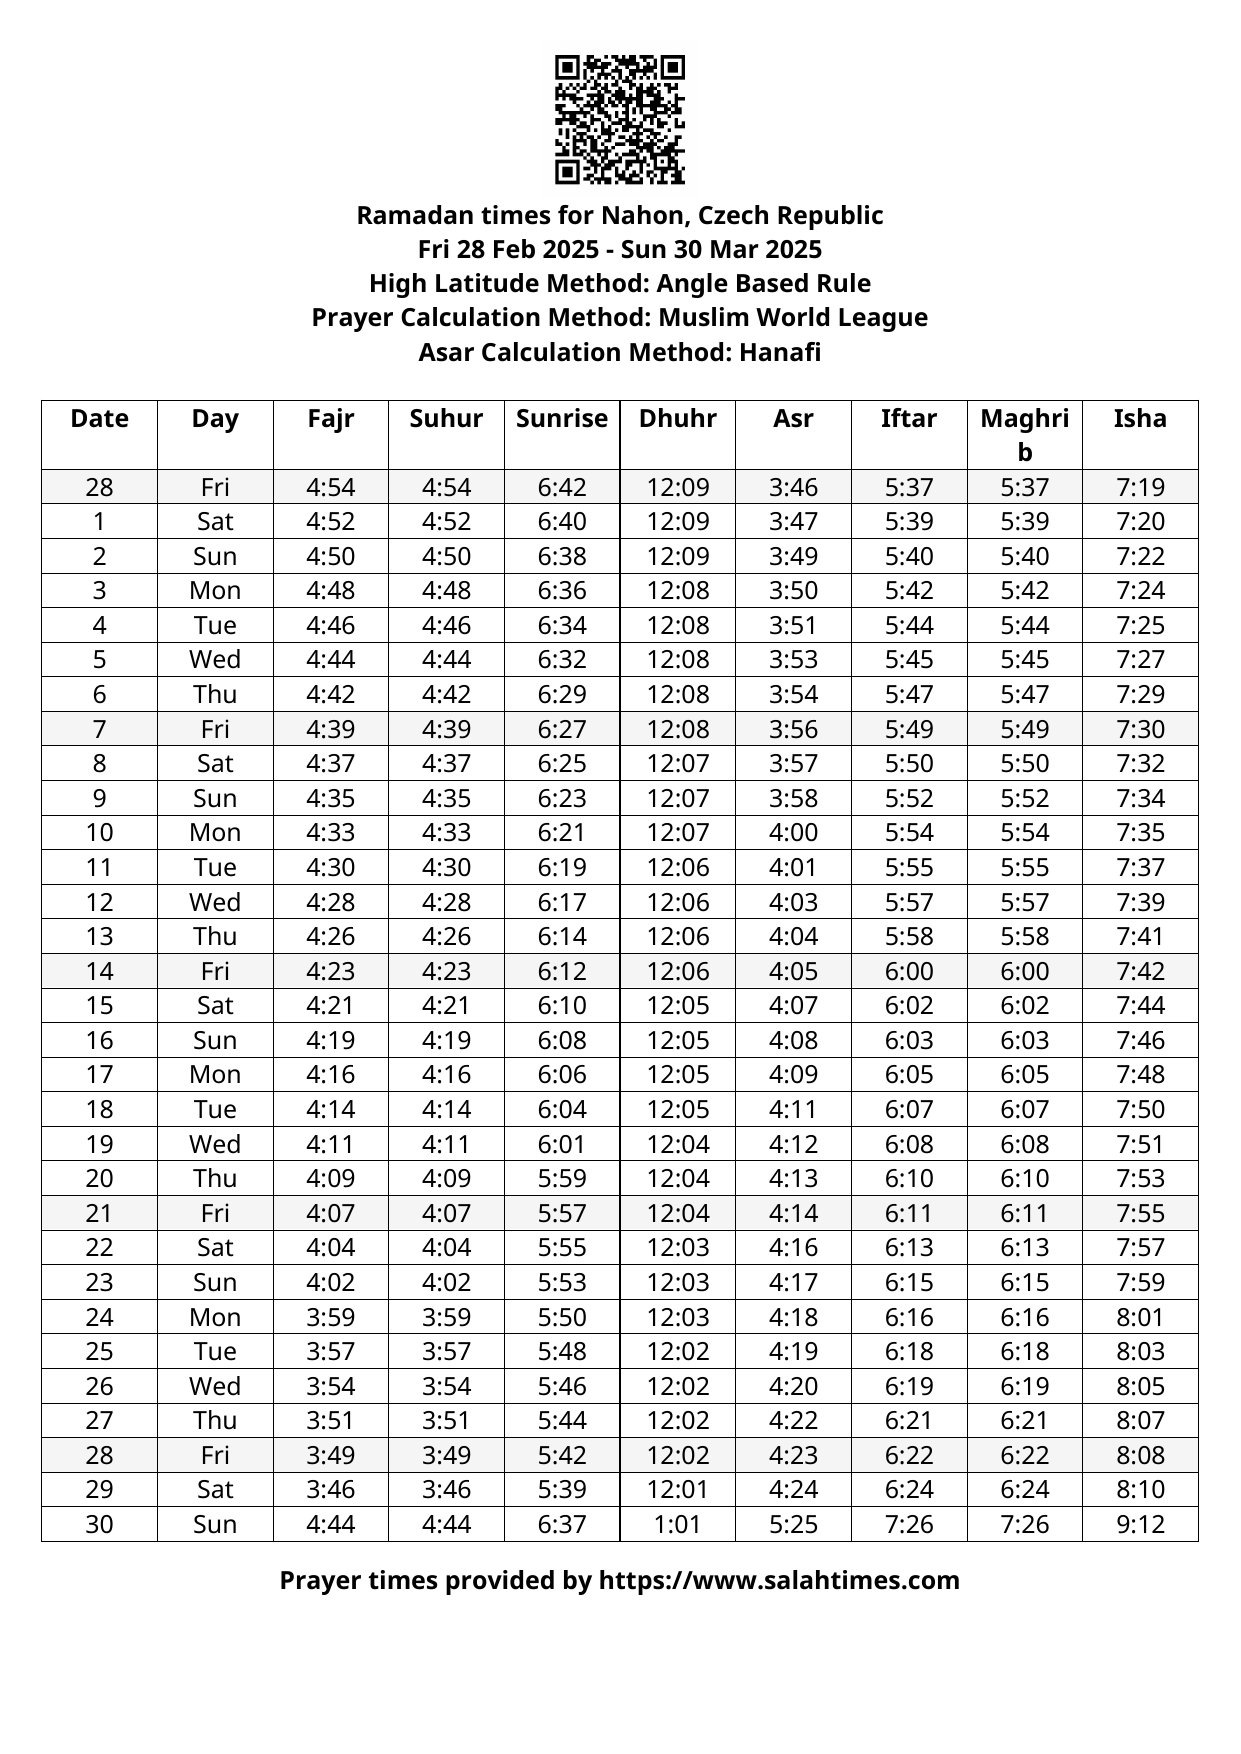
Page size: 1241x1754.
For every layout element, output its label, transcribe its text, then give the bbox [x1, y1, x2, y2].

table_cell 5:50 [968, 746, 1082, 780]
table_cell 5:40 [852, 539, 967, 572]
table_cell 4:23 [736, 1438, 851, 1472]
table_header Dhuhr [621, 401, 735, 469]
table_cell 28 [42, 470, 157, 503]
table_cell 6:34 [505, 608, 619, 642]
table_cell 4:04 [736, 919, 851, 953]
table_cell 12:09 [621, 470, 735, 503]
table_cell 6:21 [852, 1404, 967, 1437]
table_cell Wed [158, 643, 273, 676]
table_cell 12:01 [621, 1473, 735, 1506]
table_cell 5:59 [505, 1161, 619, 1195]
table_cell 4:35 [274, 781, 388, 814]
table_cell 5:44 [852, 608, 967, 642]
table_cell 6:23 [505, 781, 619, 814]
text Fri 28 Feb 2025 - Sun 30 Mar 2025 [42, 232, 1198, 266]
text Asar Calculation Method: Hanafi [42, 334, 1198, 368]
table_cell 12:05 [621, 1092, 735, 1126]
table_cell 5:54 [852, 816, 967, 849]
table_cell 3:49 [389, 1438, 504, 1472]
table_cell 4:54 [389, 470, 504, 503]
table_cell 6:25 [505, 746, 619, 780]
table_cell 5:57 [505, 1196, 619, 1229]
table_cell 22 [42, 1231, 157, 1264]
table_cell 5:42 [968, 574, 1082, 607]
table_cell 10 [42, 816, 157, 849]
table_cell 6 [42, 677, 157, 711]
table_cell 5:44 [968, 608, 1082, 642]
table_cell 12:04 [621, 1127, 735, 1160]
table_cell 12:06 [621, 885, 735, 918]
table_cell 26 [42, 1369, 157, 1402]
table_cell 7:27 [1083, 643, 1198, 676]
table_cell 6:21 [968, 1404, 1082, 1437]
table_cell 12:06 [621, 850, 735, 884]
table_cell 4:14 [274, 1092, 388, 1126]
table_cell 3:57 [274, 1334, 388, 1368]
table_cell 5:55 [852, 850, 967, 884]
table_cell 6:16 [852, 1300, 967, 1333]
table_cell 12:05 [621, 989, 735, 1022]
table_cell 12:06 [621, 954, 735, 987]
table_cell Sat [158, 989, 273, 1022]
table_cell 7:25 [1083, 608, 1198, 642]
table_cell 12:07 [621, 746, 735, 780]
table_cell Tue [158, 1092, 273, 1126]
table_cell 4:37 [274, 746, 388, 780]
table_cell 5:57 [852, 885, 967, 918]
table_cell 6:13 [852, 1231, 967, 1264]
table_cell 7:48 [1083, 1058, 1198, 1091]
table_cell 4:00 [736, 816, 851, 849]
table_cell 4:30 [389, 850, 504, 884]
table_cell 8:05 [1083, 1369, 1198, 1402]
table_cell 7:55 [1083, 1196, 1198, 1229]
table_cell 6:32 [505, 643, 619, 676]
table_cell Thu [158, 919, 273, 953]
table_cell 4:26 [389, 919, 504, 953]
table_cell Sat [158, 1231, 273, 1264]
table_cell 6:01 [505, 1127, 619, 1160]
table_cell 4:04 [389, 1231, 504, 1264]
table_cell 25 [42, 1334, 157, 1368]
table_cell 27 [42, 1404, 157, 1437]
table_cell 5:39 [968, 504, 1082, 538]
table_cell 7:46 [1083, 1023, 1198, 1057]
table_cell 1 [42, 504, 157, 538]
table_cell 6:27 [505, 712, 619, 745]
table_cell 6:02 [968, 989, 1082, 1022]
table_cell 6:11 [852, 1196, 967, 1229]
table_header Isha [1083, 401, 1198, 469]
table_cell 6:07 [852, 1092, 967, 1126]
table_cell 6:22 [852, 1438, 967, 1472]
table_cell 4:42 [389, 677, 504, 711]
table_cell 16 [42, 1023, 157, 1057]
table_cell 6:07 [968, 1092, 1082, 1126]
table_cell 6:03 [968, 1023, 1082, 1057]
table_cell 13 [42, 919, 157, 953]
table_cell 6:37 [505, 1507, 619, 1541]
table_header Fajr [274, 401, 388, 469]
table_cell 12:04 [621, 1196, 735, 1229]
table_cell 4:54 [274, 470, 388, 503]
table_cell 12:09 [621, 504, 735, 538]
table_cell 3:51 [274, 1404, 388, 1437]
table_cell 4:35 [389, 781, 504, 814]
table_cell 3:49 [736, 539, 851, 572]
table_cell 6:06 [505, 1058, 619, 1091]
table_cell 6:00 [852, 954, 967, 987]
table_cell 5:49 [852, 712, 967, 745]
table_cell Sun [158, 1023, 273, 1057]
table_cell 12:06 [621, 919, 735, 953]
table_cell 6:11 [968, 1196, 1082, 1229]
table_cell 5:49 [968, 712, 1082, 745]
table_cell Sun [158, 1265, 273, 1299]
table_cell 14 [42, 954, 157, 987]
table_cell 6:36 [505, 574, 619, 607]
table_cell 20 [42, 1161, 157, 1195]
table_cell 3:58 [736, 781, 851, 814]
table_cell 5:50 [852, 746, 967, 780]
table_cell 6:14 [505, 919, 619, 953]
table_cell 7:24 [1083, 574, 1198, 607]
table_cell 4:13 [736, 1161, 851, 1195]
table_cell 4:07 [736, 989, 851, 1022]
text Prayer times provided by https://www.salahtimes.com [42, 1563, 1198, 1597]
table_cell 12:02 [621, 1404, 735, 1437]
table_cell 3:51 [736, 608, 851, 642]
table_cell 6:42 [505, 470, 619, 503]
table_cell 3:46 [389, 1473, 504, 1506]
table_cell 6:03 [852, 1023, 967, 1057]
table_cell 11 [42, 850, 157, 884]
table_cell 19 [42, 1127, 157, 1160]
table_cell 4:28 [274, 885, 388, 918]
table_cell 2 [42, 539, 157, 572]
table_cell 12:05 [621, 1023, 735, 1057]
table_cell 3:53 [736, 643, 851, 676]
table_cell Mon [158, 1058, 273, 1091]
table_cell 4:26 [274, 919, 388, 953]
table_cell 7:37 [1083, 850, 1198, 884]
table_cell 7:51 [1083, 1127, 1198, 1160]
table_cell Thu [158, 1161, 273, 1195]
table_cell 7:30 [1083, 712, 1198, 745]
table_cell 4:19 [736, 1334, 851, 1368]
table_cell 24 [42, 1300, 157, 1333]
table_cell Sun [158, 1507, 273, 1541]
table_cell 7:50 [1083, 1092, 1198, 1126]
table_cell 6:05 [852, 1058, 967, 1091]
table_cell Fri [158, 1196, 273, 1229]
table_cell 7:29 [1083, 677, 1198, 711]
table_cell 8:08 [1083, 1438, 1198, 1472]
table_cell 7:44 [1083, 989, 1198, 1022]
table_cell 7:53 [1083, 1161, 1198, 1195]
table_cell 5:55 [968, 850, 1082, 884]
table_cell 5:55 [505, 1231, 619, 1264]
table_cell 6:08 [505, 1023, 619, 1057]
table_cell 5:58 [968, 919, 1082, 953]
table_cell 6:18 [968, 1334, 1082, 1368]
table_cell 5:44 [505, 1404, 619, 1437]
table_cell 18 [42, 1092, 157, 1126]
table_cell 3 [42, 574, 157, 607]
table_cell Tue [158, 1334, 273, 1368]
table_cell Fri [158, 954, 273, 987]
table_cell 7:34 [1083, 781, 1198, 814]
table_cell 6:00 [968, 954, 1082, 987]
table_cell 4:50 [389, 539, 504, 572]
table_cell 3:54 [736, 677, 851, 711]
table_header Sunrise [505, 401, 619, 469]
table_cell 4:21 [389, 989, 504, 1022]
table_cell 4:46 [389, 608, 504, 642]
table_header Suhur [389, 401, 504, 469]
table_cell 5:52 [968, 781, 1082, 814]
table_cell 4:11 [274, 1127, 388, 1160]
table_cell Sun [158, 781, 273, 814]
table_cell 7:22 [1083, 539, 1198, 572]
table_cell Mon [158, 574, 273, 607]
table_cell 6:40 [505, 504, 619, 538]
table_cell 3:57 [389, 1334, 504, 1368]
table_cell Fri [158, 470, 273, 503]
table_cell 5:57 [968, 885, 1082, 918]
table_cell 4:07 [274, 1196, 388, 1229]
table_cell 6:18 [852, 1334, 967, 1368]
table_cell 4:17 [736, 1265, 851, 1299]
table_cell 8:10 [1083, 1473, 1198, 1506]
table_cell 4:33 [274, 816, 388, 849]
table_cell Sat [158, 504, 273, 538]
table_cell 4:16 [389, 1058, 504, 1091]
table_cell 5:39 [505, 1473, 619, 1506]
table_cell 7:20 [1083, 504, 1198, 538]
table_cell 3:57 [736, 746, 851, 780]
table_cell 7 [42, 712, 157, 745]
table_cell 5:47 [968, 677, 1082, 711]
table_cell 4:02 [274, 1265, 388, 1299]
table_cell 9 [42, 781, 157, 814]
table_cell 4:44 [274, 1507, 388, 1541]
table_cell 6:19 [505, 850, 619, 884]
table_cell Wed [158, 885, 273, 918]
table_cell 6:19 [968, 1369, 1082, 1402]
table_cell 3:50 [736, 574, 851, 607]
table_cell 4:50 [274, 539, 388, 572]
table_cell 3:46 [736, 470, 851, 503]
table_cell 4:33 [389, 816, 504, 849]
table_cell 6:15 [852, 1265, 967, 1299]
table_cell Tue [158, 850, 273, 884]
table_cell 3:54 [389, 1369, 504, 1402]
table_cell Sat [158, 746, 273, 780]
table_cell 7:41 [1083, 919, 1198, 953]
table_cell 5:37 [852, 470, 967, 503]
table_cell 12:03 [621, 1300, 735, 1333]
table_cell 6:02 [852, 989, 967, 1022]
table_cell 12:03 [621, 1231, 735, 1264]
table_cell 4:11 [736, 1092, 851, 1126]
table_cell 4:44 [274, 643, 388, 676]
table_cell 5:42 [852, 574, 967, 607]
table_cell 29 [42, 1473, 157, 1506]
table_cell 3:54 [274, 1369, 388, 1402]
picture [542, 41, 699, 198]
table_cell 6:24 [968, 1473, 1082, 1506]
table_cell 6:21 [505, 816, 619, 849]
table_cell 6:22 [968, 1438, 1082, 1472]
table_cell 5:48 [505, 1334, 619, 1368]
table_cell 5:47 [852, 677, 967, 711]
table_cell 6:17 [505, 885, 619, 918]
table_cell 12:05 [621, 1058, 735, 1091]
table_cell 15 [42, 989, 157, 1022]
table_cell 4:09 [389, 1161, 504, 1195]
table_cell 3:46 [274, 1473, 388, 1506]
table_cell Wed [158, 1127, 273, 1160]
table_cell 4:48 [274, 574, 388, 607]
table_header Asr [736, 401, 851, 469]
text Ramadan times for Nahon, Czech Republic [42, 198, 1198, 232]
table_cell 4:08 [736, 1023, 851, 1057]
table_cell Mon [158, 816, 273, 849]
table_cell 3:51 [389, 1404, 504, 1437]
table_cell 9:12 [1083, 1507, 1198, 1541]
table_cell 4:16 [736, 1231, 851, 1264]
table_cell 4:09 [274, 1161, 388, 1195]
table_cell 4:16 [274, 1058, 388, 1091]
table_cell 6:29 [505, 677, 619, 711]
table_cell 8:07 [1083, 1404, 1198, 1437]
table_cell 4:42 [274, 677, 388, 711]
table_cell 4:28 [389, 885, 504, 918]
table_cell Tue [158, 608, 273, 642]
table_cell 4:07 [389, 1196, 504, 1229]
table_cell 12 [42, 885, 157, 918]
table_cell 5:50 [505, 1300, 619, 1333]
table_cell 7:19 [1083, 470, 1198, 503]
table_cell 6:19 [852, 1369, 967, 1402]
table_cell 5:46 [505, 1369, 619, 1402]
table_cell 7:42 [1083, 954, 1198, 987]
table_cell 5 [42, 643, 157, 676]
table_cell 30 [42, 1507, 157, 1541]
table_cell 4:23 [389, 954, 504, 987]
table_cell 5:52 [852, 781, 967, 814]
table_cell 4:20 [736, 1369, 851, 1402]
table_cell 6:10 [968, 1161, 1082, 1195]
table_cell 4:44 [389, 643, 504, 676]
table_cell Sun [158, 539, 273, 572]
table_cell 12:02 [621, 1438, 735, 1472]
table_cell Wed [158, 1369, 273, 1402]
table_cell 3:47 [736, 504, 851, 538]
table_cell 6:05 [968, 1058, 1082, 1091]
table_cell 4:19 [389, 1023, 504, 1057]
table_cell 4:37 [389, 746, 504, 780]
table_cell 4:21 [274, 989, 388, 1022]
table_cell 4:23 [274, 954, 388, 987]
table_cell 5:58 [852, 919, 967, 953]
table_cell 4:30 [274, 850, 388, 884]
table_cell 21 [42, 1196, 157, 1229]
text High Latitude Method: Angle Based Rule [42, 266, 1198, 300]
table_cell 12:07 [621, 816, 735, 849]
table_cell 8:01 [1083, 1300, 1198, 1333]
table_cell 4:12 [736, 1127, 851, 1160]
table_cell 4:14 [736, 1196, 851, 1229]
table_cell 4:03 [736, 885, 851, 918]
table_cell 8 [42, 746, 157, 780]
table_cell 6:08 [968, 1127, 1082, 1160]
table_cell 5:37 [968, 470, 1082, 503]
table_header Iftar [852, 401, 967, 469]
table_cell 4:22 [736, 1404, 851, 1437]
table_cell 12:08 [621, 574, 735, 607]
table_cell 12:09 [621, 539, 735, 572]
table_cell 5:39 [852, 504, 967, 538]
table_cell 12:08 [621, 712, 735, 745]
table_cell 4 [42, 608, 157, 642]
table_cell 4:18 [736, 1300, 851, 1333]
table_cell 12:03 [621, 1265, 735, 1299]
table_cell 23 [42, 1265, 157, 1299]
table_cell 6:10 [852, 1161, 967, 1195]
table_cell 8:03 [1083, 1334, 1198, 1368]
table_header Date [42, 401, 157, 469]
table_cell 7:39 [1083, 885, 1198, 918]
table_cell 5:45 [968, 643, 1082, 676]
table_cell 3:56 [736, 712, 851, 745]
table_cell 12:08 [621, 643, 735, 676]
table_cell 12:02 [621, 1334, 735, 1368]
table_cell 4:14 [389, 1092, 504, 1126]
table_cell 7:26 [852, 1507, 967, 1541]
table_cell 7:32 [1083, 746, 1198, 780]
table_cell 7:59 [1083, 1265, 1198, 1299]
text Prayer Calculation Method: Muslim World League [42, 300, 1198, 334]
table_header Day [158, 401, 273, 469]
table_header Maghrib [968, 401, 1082, 469]
table_cell 1:01 [621, 1507, 735, 1541]
table_cell 4:19 [274, 1023, 388, 1057]
table_cell Thu [158, 1404, 273, 1437]
table_cell Mon [158, 1300, 273, 1333]
table_cell 3:59 [274, 1300, 388, 1333]
table_cell Thu [158, 677, 273, 711]
table_cell 6:15 [968, 1265, 1082, 1299]
table_cell 4:01 [736, 850, 851, 884]
table_cell 5:42 [505, 1438, 619, 1472]
table_cell Fri [158, 1438, 273, 1472]
table_cell 4:46 [274, 608, 388, 642]
table_cell 4:48 [389, 574, 504, 607]
table_cell 4:11 [389, 1127, 504, 1160]
table_cell 4:04 [274, 1231, 388, 1264]
table_cell 12:02 [621, 1369, 735, 1402]
table_cell 4:44 [389, 1507, 504, 1541]
table_cell 4:24 [736, 1473, 851, 1506]
table_cell 4:02 [389, 1265, 504, 1299]
table_cell 6:10 [505, 989, 619, 1022]
table_cell 3:49 [274, 1438, 388, 1472]
table_cell 4:09 [736, 1058, 851, 1091]
table_cell 12:08 [621, 677, 735, 711]
table_cell 5:54 [968, 816, 1082, 849]
table_cell 6:13 [968, 1231, 1082, 1264]
table_cell 5:40 [968, 539, 1082, 572]
table_cell 4:52 [389, 504, 504, 538]
table_cell 12:07 [621, 781, 735, 814]
table_cell 5:45 [852, 643, 967, 676]
table_cell 7:26 [968, 1507, 1082, 1541]
table_cell 6:38 [505, 539, 619, 572]
table_cell 5:53 [505, 1265, 619, 1299]
table_cell 3:59 [389, 1300, 504, 1333]
table_cell 28 [42, 1438, 157, 1472]
table_cell Sat [158, 1473, 273, 1506]
table_cell 6:16 [968, 1300, 1082, 1333]
table_cell 4:39 [274, 712, 388, 745]
table_cell 6:04 [505, 1092, 619, 1126]
table_cell 6:08 [852, 1127, 967, 1160]
table_cell 5:25 [736, 1507, 851, 1541]
table_cell 6:12 [505, 954, 619, 987]
table_cell 4:52 [274, 504, 388, 538]
table_cell 17 [42, 1058, 157, 1091]
table_cell 7:57 [1083, 1231, 1198, 1264]
table_cell 12:08 [621, 608, 735, 642]
table_cell 12:04 [621, 1161, 735, 1195]
table_cell 7:35 [1083, 816, 1198, 849]
table_cell 4:05 [736, 954, 851, 987]
table_cell 4:39 [389, 712, 504, 745]
table_cell Fri [158, 712, 273, 745]
table_cell 6:24 [852, 1473, 967, 1506]
